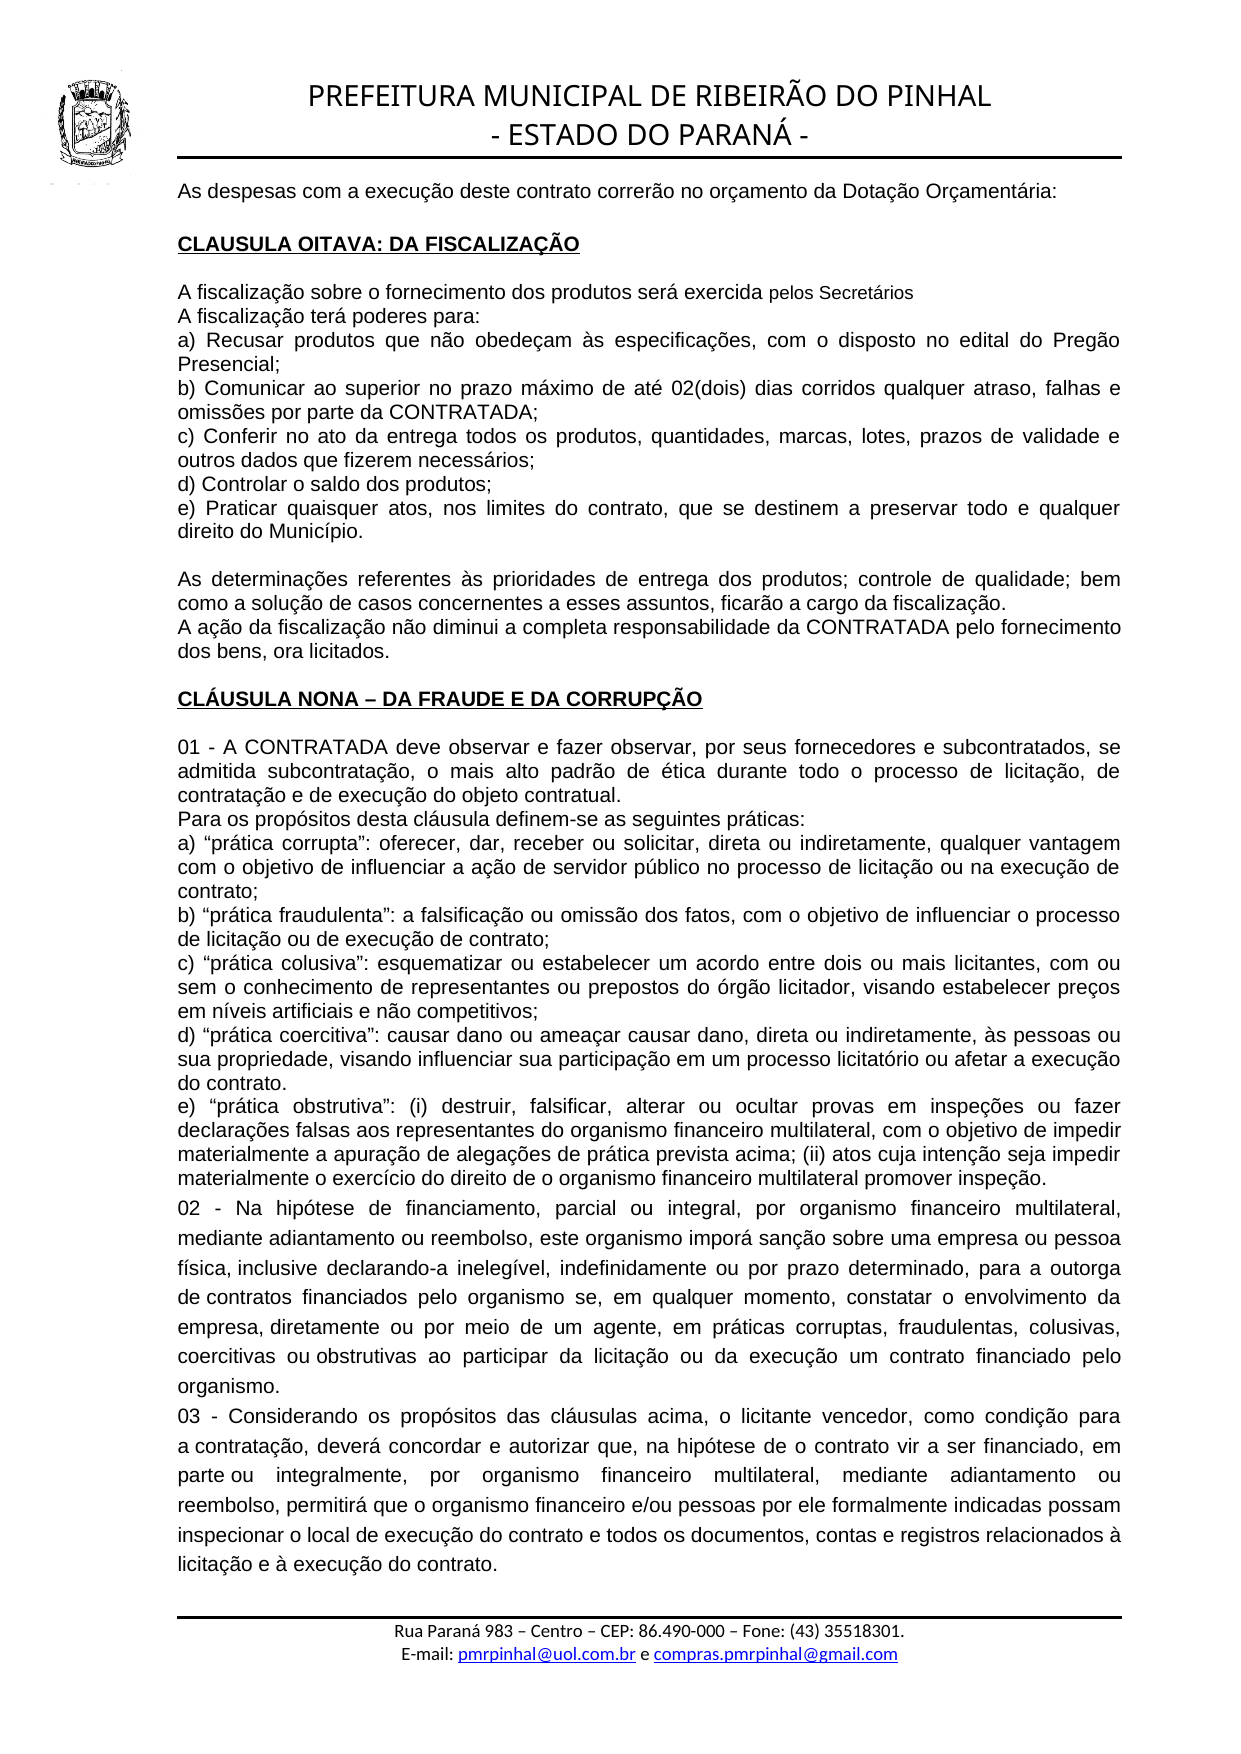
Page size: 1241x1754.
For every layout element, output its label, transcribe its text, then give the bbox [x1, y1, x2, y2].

text b) Comunicar ao superior no prazo máximo de até 02(dois) dias corridos qualquer atraso, falhas e omissões por parte da CONTRATADA; [177, 376, 1122, 423]
text e) Praticar quaisquer atos, nos limites do contrato, que se destinem a preservar todo e qualquer direito do Município. [177, 495, 1122, 543]
text c) “prática colusiva”: esquematizar ou estabelecer um acordo entre dois ou mais licitantes, com ou sem o conhecimento de representantes ou prepostos do órgão licitador, visando estabelecer preços em níveis artificiais e não competitivos; [177, 951, 1122, 1022]
text d) Controlar o saldo dos produtos; [177, 471, 1122, 495]
text d) “prática coercitiva”: causar dano ou ameaçar causar dano, direta ou indiretamente, às pessoas ou sua propriedade, visando influenciar sua participação em um processo licitatório ou afetar a execução do contrato. [177, 1022, 1122, 1094]
text As despesas com a execução deste contrato correrão no orçamento da Dotação Orçamentária: [177, 179, 1122, 203]
picture [44, 65, 147, 185]
text a) “prática corrupta”: oferecer, dar, receber ou solicitar, direta ou indiretamente, qualquer vantagem com o objetivo de influenciar a ação de servidor público no processo de licitação ou na execução de contrato; [177, 831, 1122, 903]
text As determinações referentes às prioridades de entrega dos produtos; controle de qualidade; bem como a solução de casos concernentes a esses assuntos, ficarão a cargo da fiscalização. [177, 567, 1122, 615]
text 03 - Considerando os propósitos das cláusulas acima, o licitante vencedor, como condição para a contratação, deverá concordar e autorizar que, na hipótese de o contrato vir a ser financiado, em parte ou integralmente, por organismo financeiro multilateral, mediante adiantamento ou reembolso, permitirá que o organismo financeiro e/ou pessoas por ele formalmente indicadas possam inspecionar o local de execução do contrato e todos os documentos, contas e registros relacionados à licitação e à execução do contrato. [177, 1398, 1122, 1576]
text A fiscalização terá poderes para: [177, 304, 1122, 328]
text Para os propósitos desta cláusula definem-se as seguintes práticas: [177, 807, 1122, 831]
text CLAUSULA OITAVA: DA FISCALIZAÇÃO [177, 232, 1122, 256]
text A ação da fiscalização não diminui a completa responsabilidade da CONTRATADA pelo fornecimento dos bens, ora licitados. [177, 615, 1122, 663]
text e) “prática obstrutiva”: (i) destruir, falsificar, alterar ou ocultar provas em inspeções ou fazer declarações falsas aos representantes do organismo financeiro multilateral, com o objetivo de impedir materialmente a apuração de alegações de prática prevista acima; (ii) atos cuja intenção seja impedir materialmente o exercício do direito de o organismo financeiro multilateral promover inspeção. [177, 1094, 1122, 1190]
text 02 - Na hipótese de financiamento, parcial ou integral, por organismo financeiro multilateral, mediante adiantamento ou reembolso, este organismo imporá sanção sobre uma empresa ou pessoa física, inclusive declarando-a inelegível, indefinidamente ou por prazo determinado, para a outorga de contratos financiados pelo organismo se, em qualquer momento, constatar o envolvimento da empresa, diretamente ou por meio de um agente, em práticas corruptas, fraudulentas, colusivas, coercitivas ou obstrutivas ao participar da licitação ou da execução um contrato financiado pelo organismo. [177, 1190, 1122, 1398]
text a) Recusar produtos que não obedeçam às especificações, com o disposto no edital do Pregão Presencial; [177, 328, 1122, 376]
text b) “prática fraudulenta”: a falsificação ou omissão dos fatos, com o objetivo de influenciar o processo de licitação ou de execução de contrato; [177, 903, 1122, 951]
text c) Conferir no ato da entrega todos os produtos, quantidades, marcas, lotes, prazos de validade e outros dados que fizerem necessários; [177, 423, 1122, 471]
text 01 - A CONTRATADA deve observar e fazer observar, por seus fornecedores e subcontratados, se admitida subcontratação, o mais alto padrão de ética durante todo o processo de licitação, de contratação e de execução do objeto contratual. [177, 735, 1122, 807]
text A fiscalização sobre o fornecimento dos produtos será exercida pelos Secretários [177, 280, 1122, 304]
text CLÁUSULA NONA – DA FRAUDE E DA CORRUPÇÃO [177, 687, 1122, 711]
